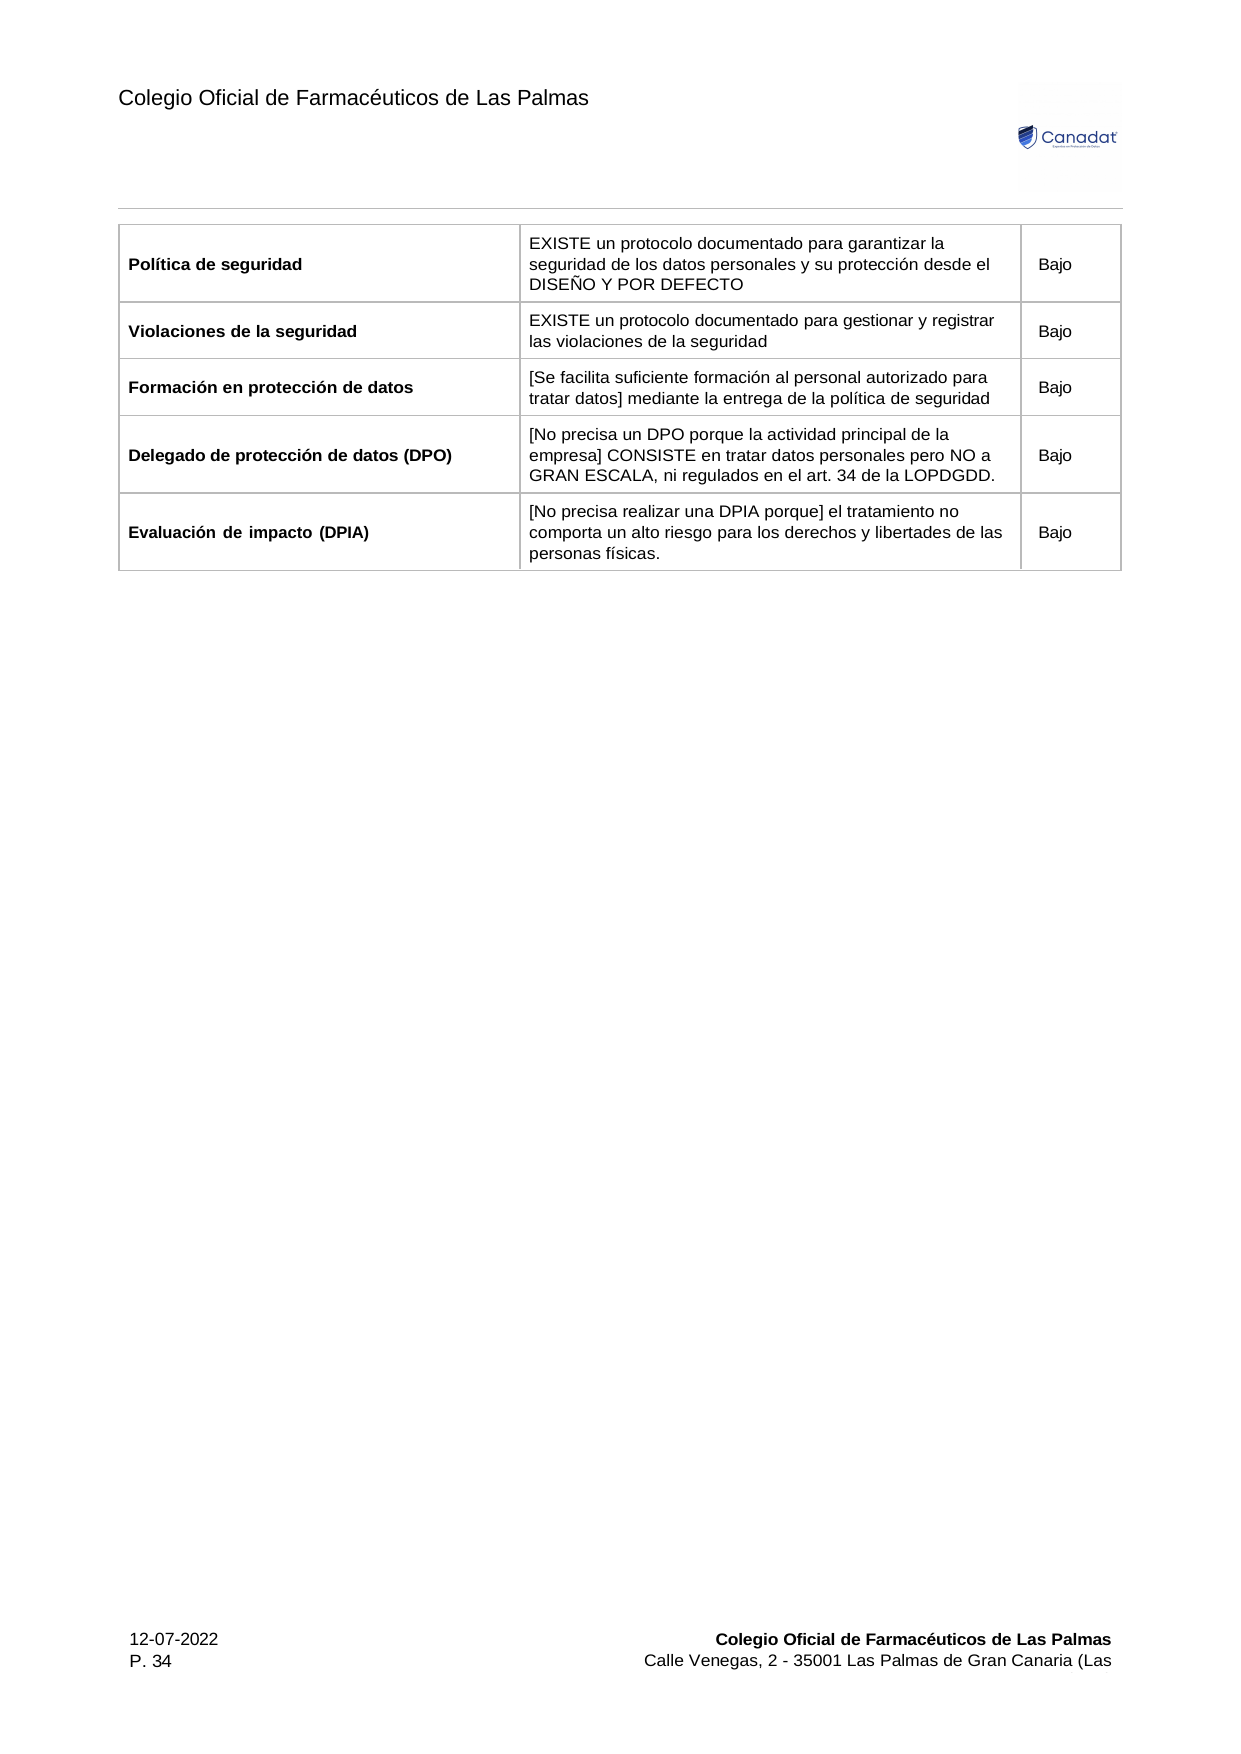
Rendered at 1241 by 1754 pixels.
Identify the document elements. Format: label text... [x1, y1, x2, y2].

table_cell Bajo [1022, 359, 1120, 414]
table_cell [No precisa realizar una DPIA porque] el tratamiento no comporta un alto riesgo para los derechos y libertades de las personas físicas. [521, 494, 1020, 569]
table_cell EXISTE un protocolo documentado para gestionar y registrar las violaciones de la seguridad [521, 303, 1020, 358]
table_cell Bajo [1022, 494, 1120, 569]
table_header Política de seguridad [120, 225, 519, 301]
table_cell Bajo [1022, 416, 1120, 492]
table_header EXISTE un protocolo documentado para garantizar la seguridad de los datos personales y su protección desde el DISEÑO Y POR DEFECTO [521, 225, 1020, 301]
table_cell Formación en protección de datos [120, 359, 519, 414]
table_cell Delegado de protección de datos (DPO) [120, 416, 519, 492]
table_cell [No precisa un DPO porque la actividad principal de la empresa] CONSISTE en tratar datos personales pero NO a GRAN ESCALA, ni regulados en el art. 34 de la LOPDGDD. [521, 416, 1020, 492]
table_header Bajo [1022, 225, 1120, 301]
table_cell Bajo [1022, 303, 1120, 358]
table_cell Violaciones de la seguridad [120, 303, 519, 358]
picture [1018, 82, 1123, 192]
table_cell Evaluación de impacto (DPIA) [120, 494, 519, 569]
table_cell [Se facilita suficiente formación al personal autorizado para tratar datos] mediante la entrega de la política de seguridad [521, 359, 1020, 414]
